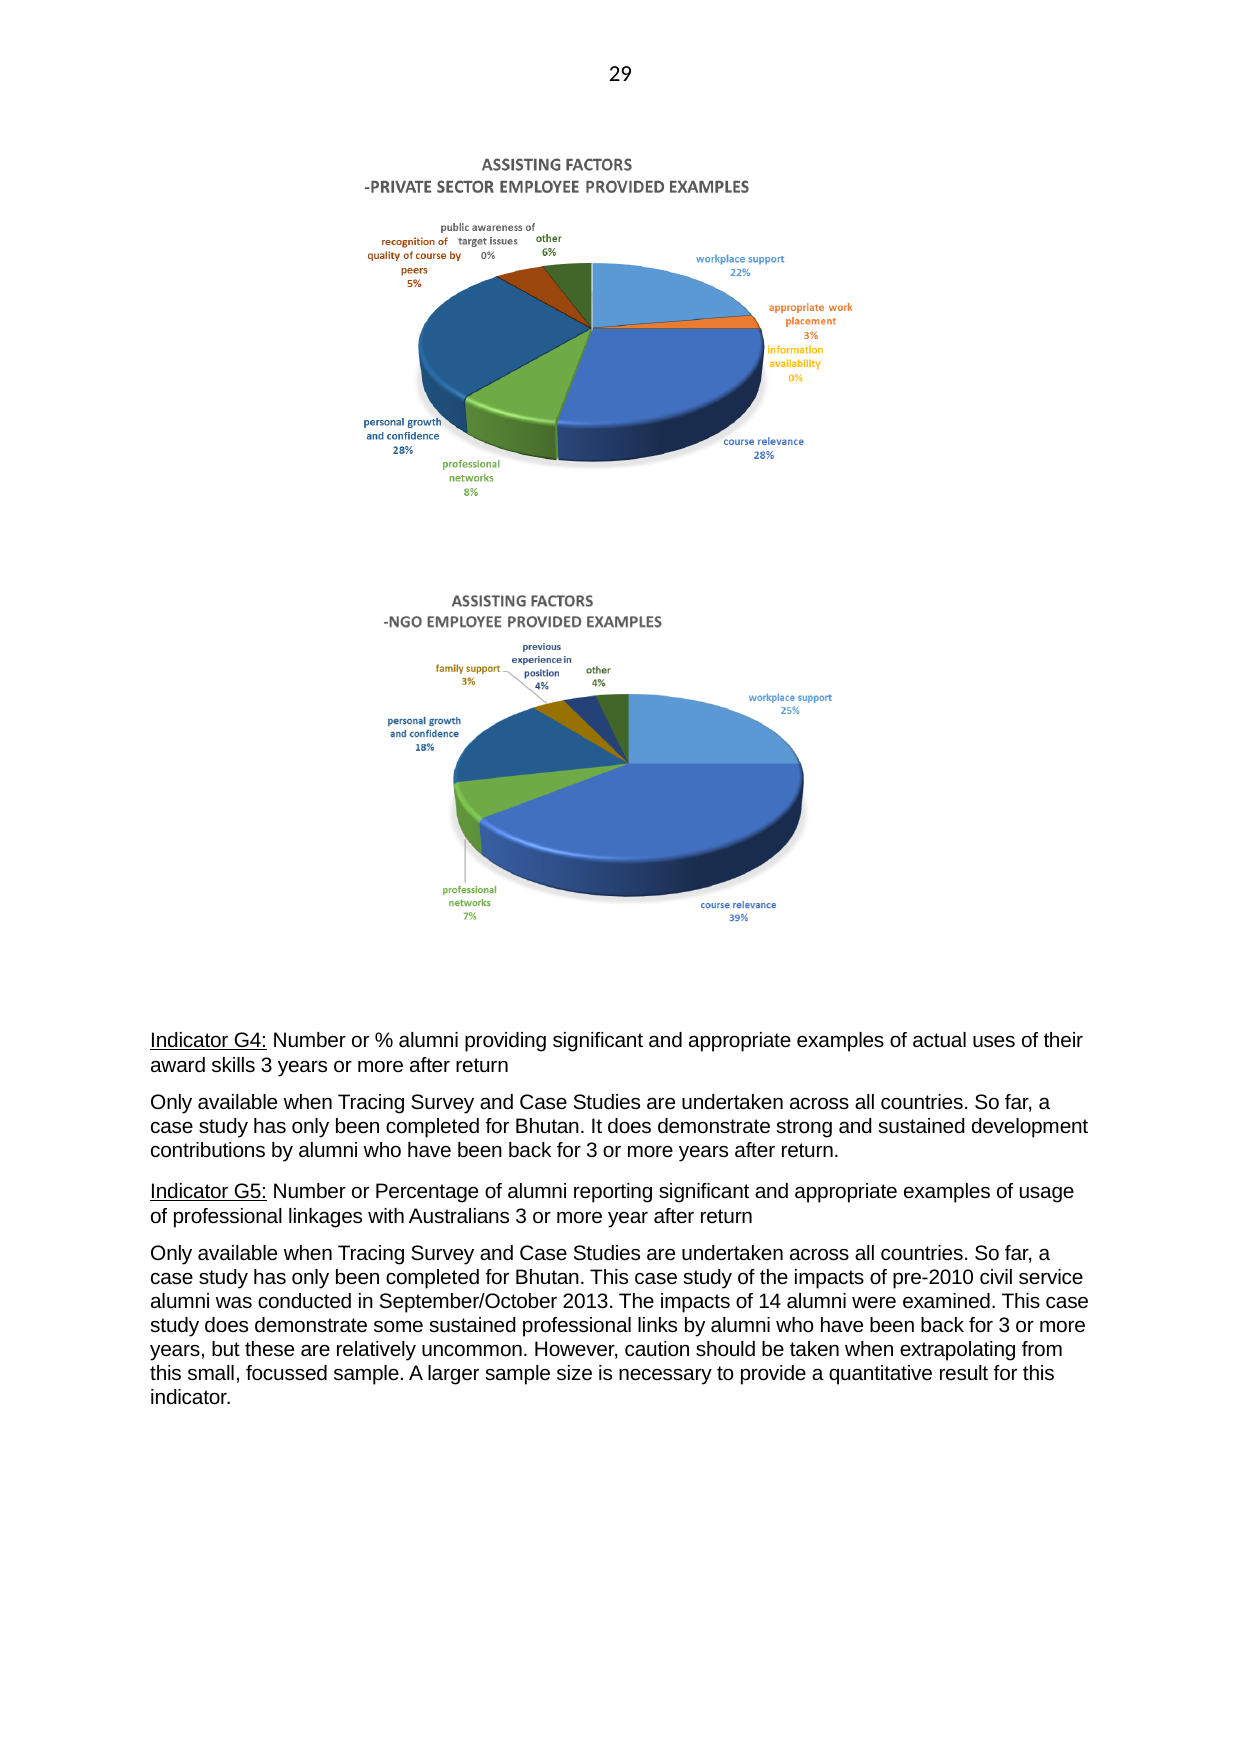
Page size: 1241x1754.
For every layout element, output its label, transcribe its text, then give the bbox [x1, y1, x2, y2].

text Only available when Tracing Survey and Case Studies are undertaken across all countries. So far, a case study has only been completed for Bhutan. This case study of the impacts of pre-2010 civil service alumni was conducted in September/October 2013. The impacts of 14 alumni were examined. This case study does demonstrate some sustained professional links by alumni who have been back for 3 or more years, but these are relatively uncommon. However, caution should be taken when extrapolating from this small, focussed sample. A larger sample size is necessary to provide a quantitative result for this indicator. [150, 1241, 1090, 1408]
text Only available when Tracing Survey and Case Studies are undertaken across all countries. So far, a case study has only been completed for Bhutan. It does demonstrate strong and sustained development contributions by alumni who have been back for 3 or more years after return. [150, 1090, 1090, 1162]
picture [379, 587, 861, 941]
picture [360, 150, 880, 501]
text Indicator G4: Number or % alumni providing significant and appropriate examples of actual uses of their award skills 3 years or more after return [150, 1027, 1090, 1077]
text Indicator G5: Number or Percentage of alumni reporting significant and appropriate examples of usage of professional linkages with Australians 3 or more year after return [150, 1178, 1090, 1228]
